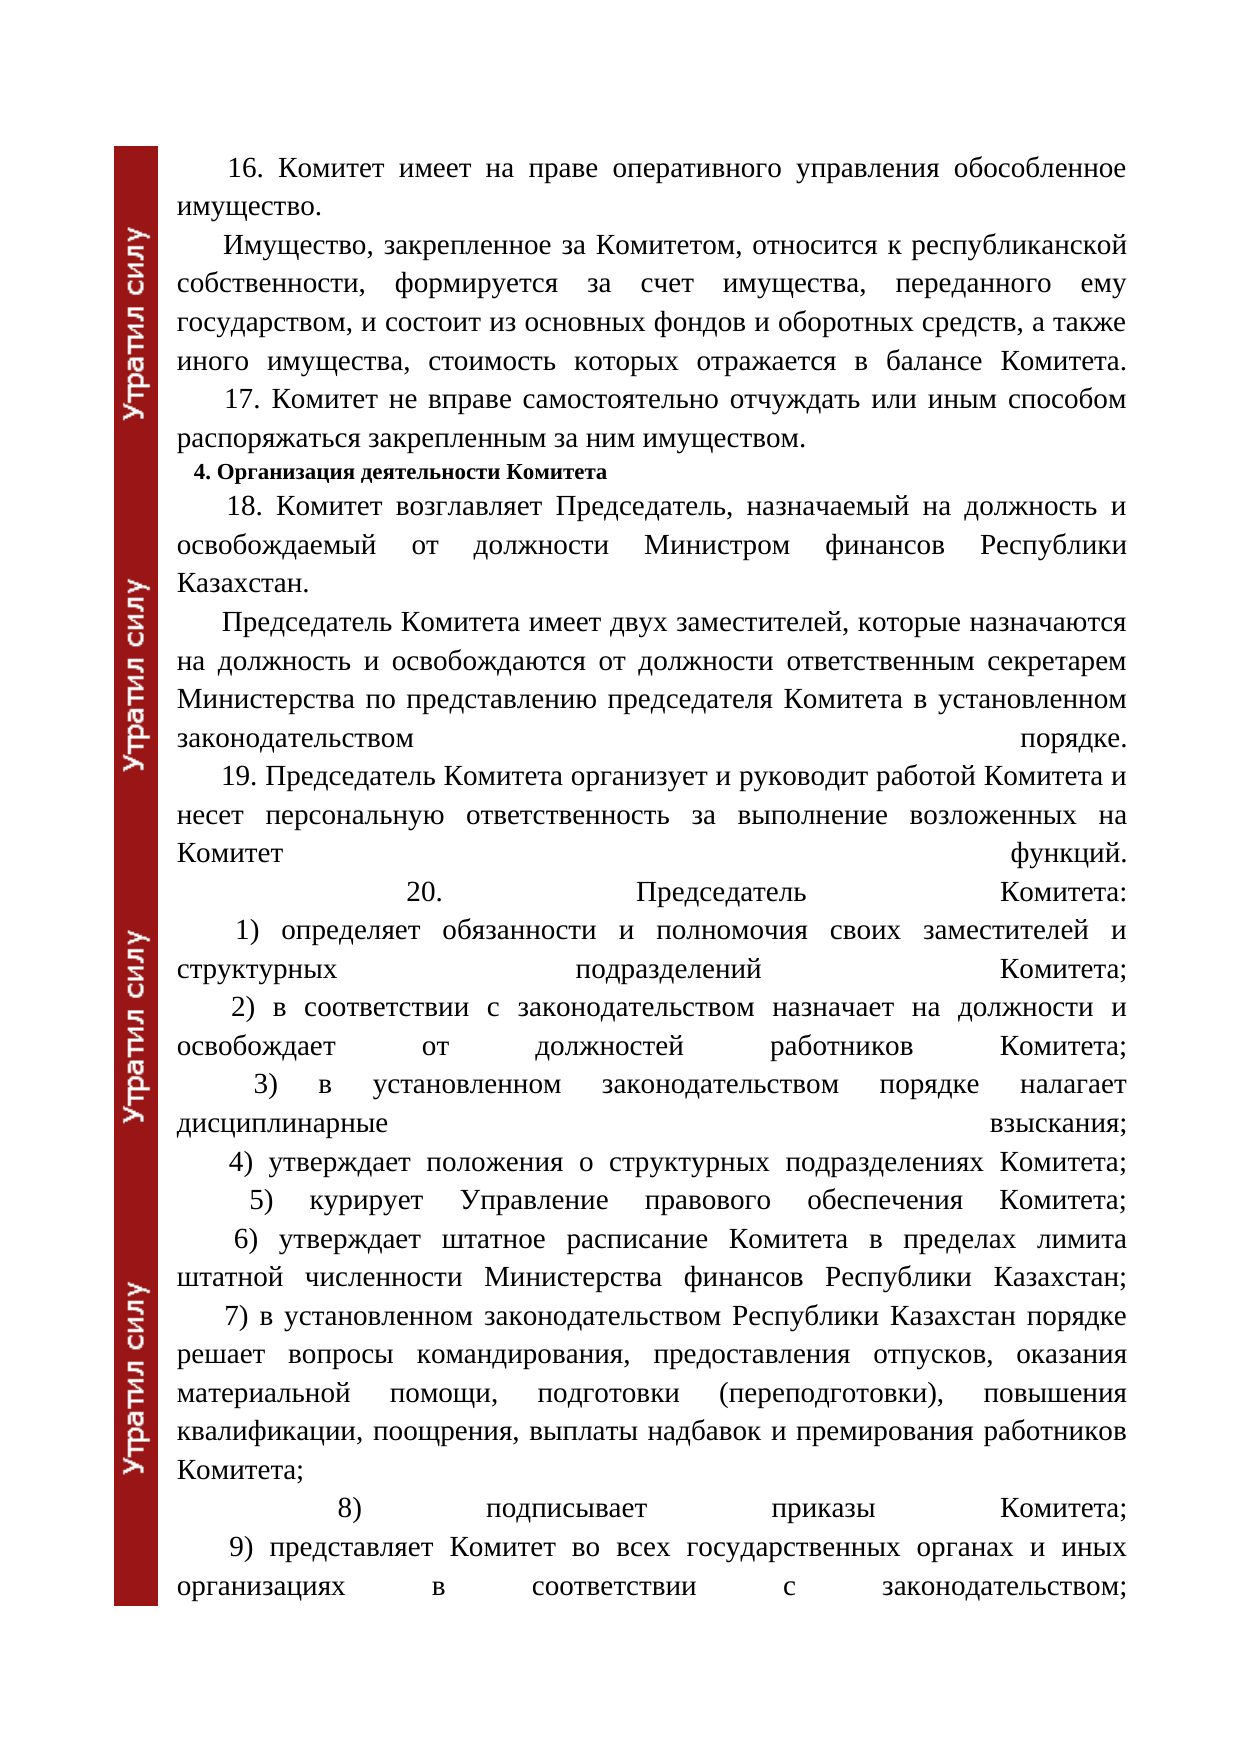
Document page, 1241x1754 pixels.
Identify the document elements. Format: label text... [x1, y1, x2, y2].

text 16. Комитет имеет на праве оперативного управления обособленное имущество. Имущество, закрепленное за Комитетом, относится к республиканской собственности, формируется за счет имущества, переданного ему государством, и состоит из основных фондов и оборотных средств, а также иного имущества, стоимость которых отражается в балансе Комитета. 17. Комитет не вправе самостоятельно отчуждать или иным способом распоряжаться закрепленным за ним имуществом. [112, 150, 1128, 453]
picture [114, 146, 158, 150]
text 4. Организация деятельности Комитета [112, 458, 1128, 485]
picture [114, 1601, 158, 1606]
picture [114, 453, 158, 458]
